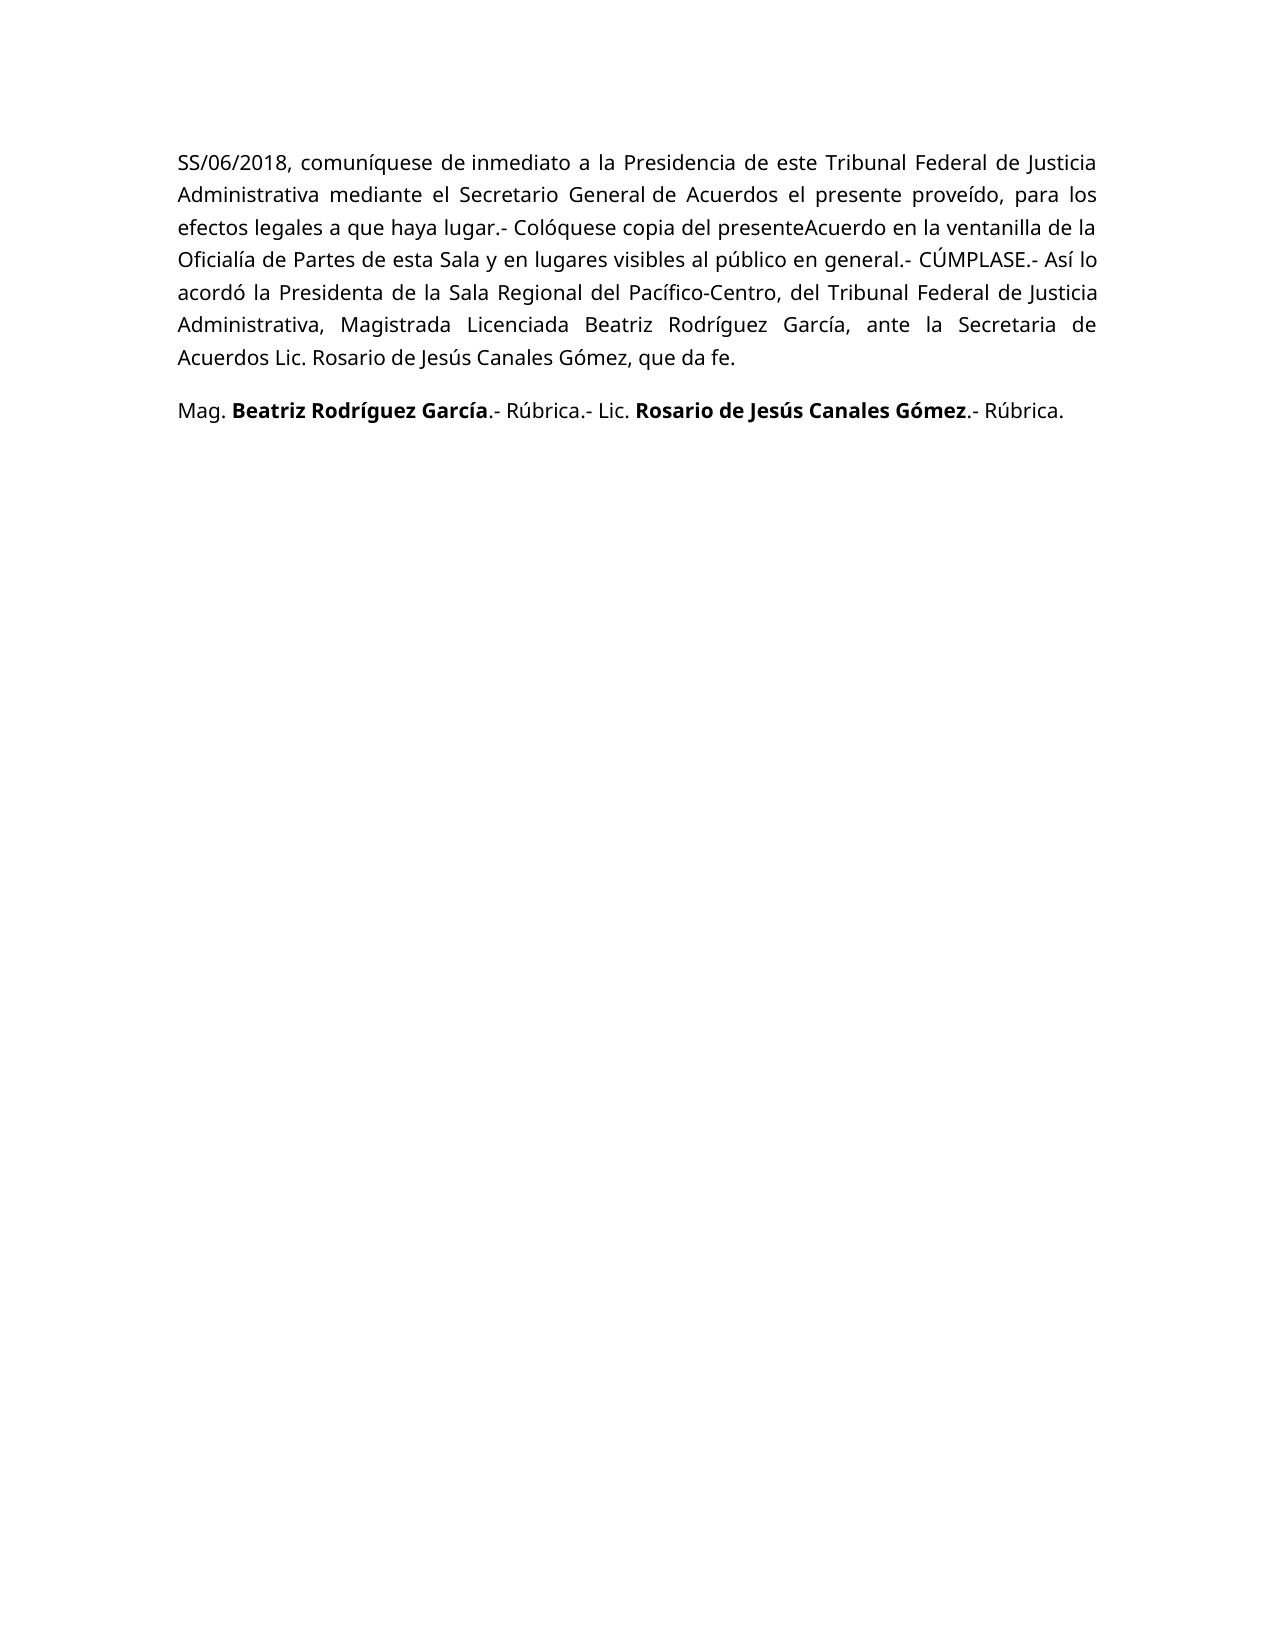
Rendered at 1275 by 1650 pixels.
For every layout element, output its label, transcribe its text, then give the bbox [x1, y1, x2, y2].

text Mag. Beatriz Rodríguez García.- Rúbrica.- Lic. Rosario de Jesús Canales Gómez.- Rúbrica. [177, 397, 1098, 425]
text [177, 148, 1098, 372]
